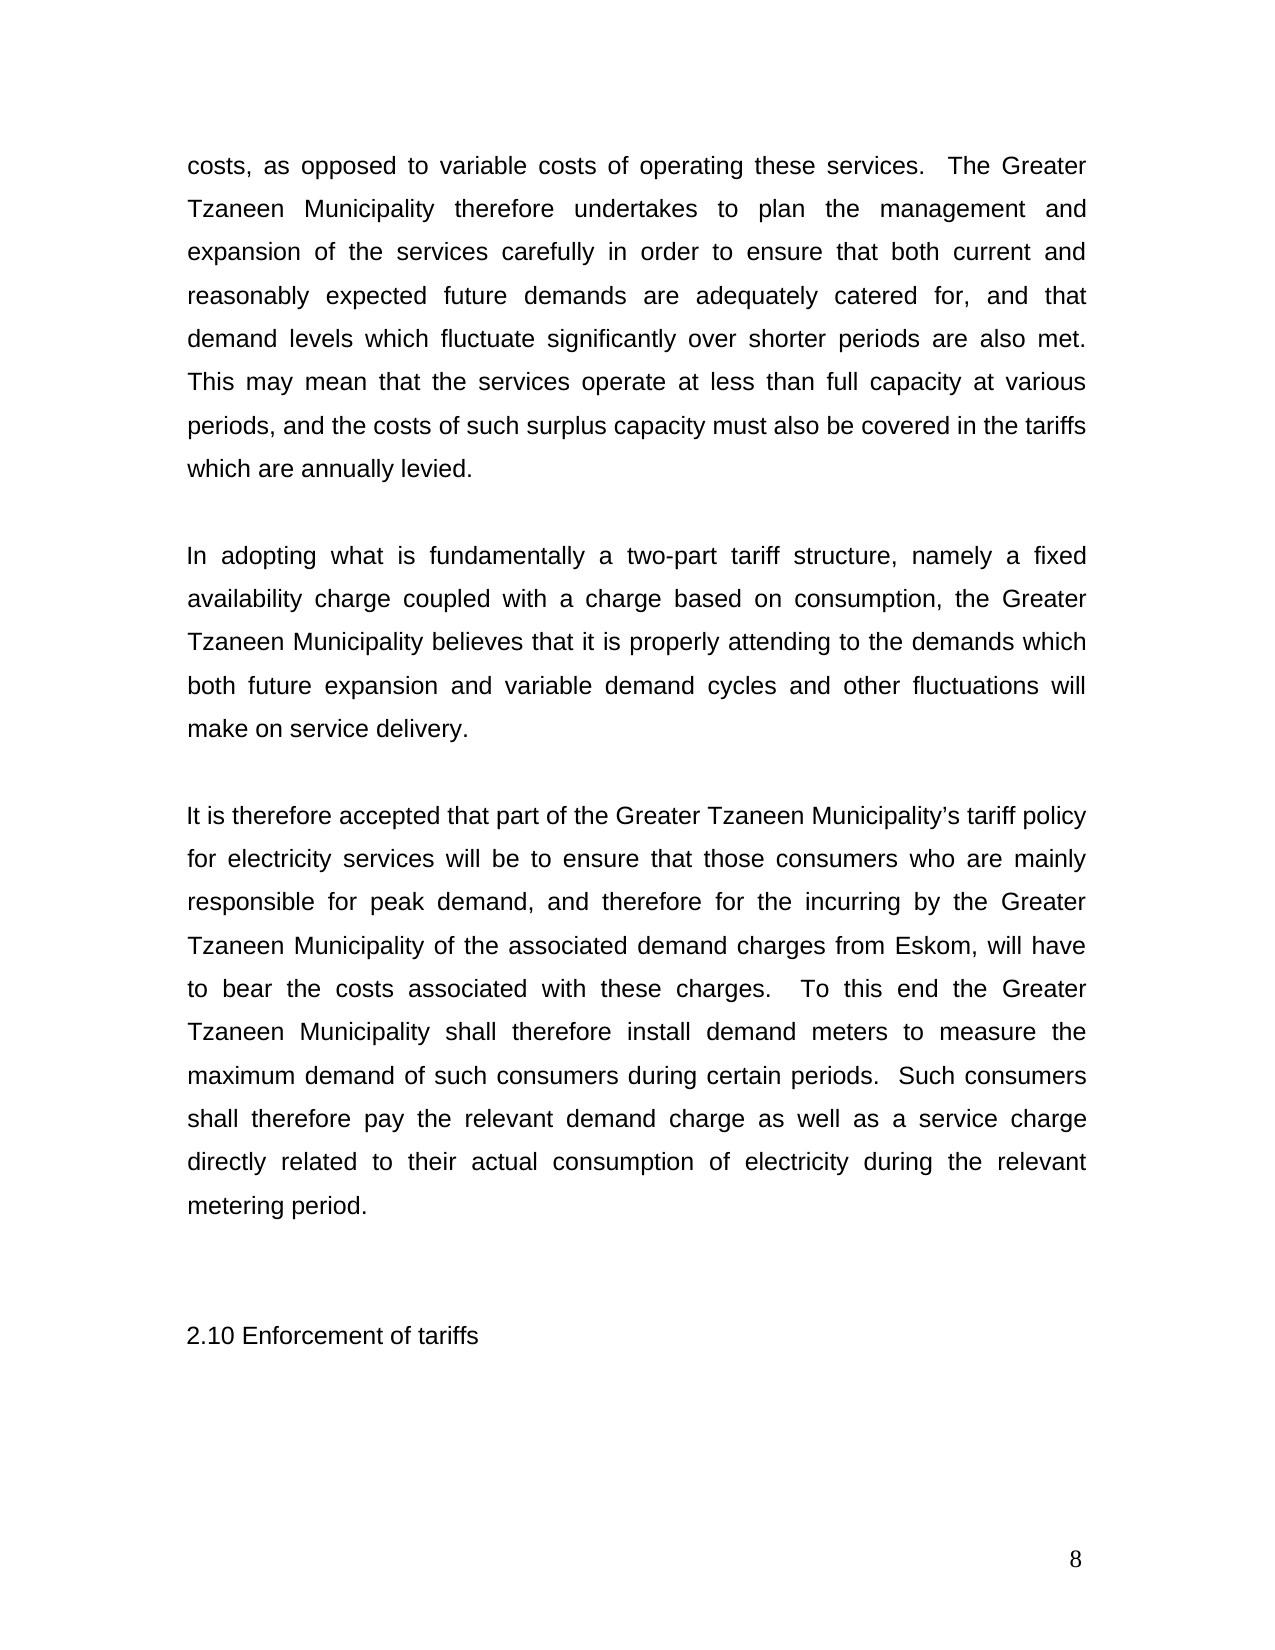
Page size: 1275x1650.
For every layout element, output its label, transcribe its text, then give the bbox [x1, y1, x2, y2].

text It is therefore accepted that part of the Greater Tzaneen Municipality’s tariff policy for electricity services will be to ensure that those consumers who are mainly responsible for peak demand, and therefore for the incurring by the Greater Tzaneen Municipality of the associated demand charges from Eskom, will have to bear the costs associated with these charges. To this end the Greater Tzaneen Municipality shall therefore install demand meters to measure the maximum demand of such consumers during certain periods. Such consumers shall therefore pay the relevant demand charge as well as a service charge directly related to their actual consumption of electricity during the relevant metering period. [186, 801, 1088, 1219]
subtitle 2.10 Enforcement of tariffs [186, 1321, 1088, 1349]
text In adopting what is fundamentally a two-part tariff structure, namely a fixed availability charge coupled with a charge based on consumption, the Greater Tzaneen Municipality believes that it is properly attending to the demands which both future expansion and variable demand cycles and other fluctuations will make on service delivery. [186, 541, 1088, 743]
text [186, 151, 1088, 483]
